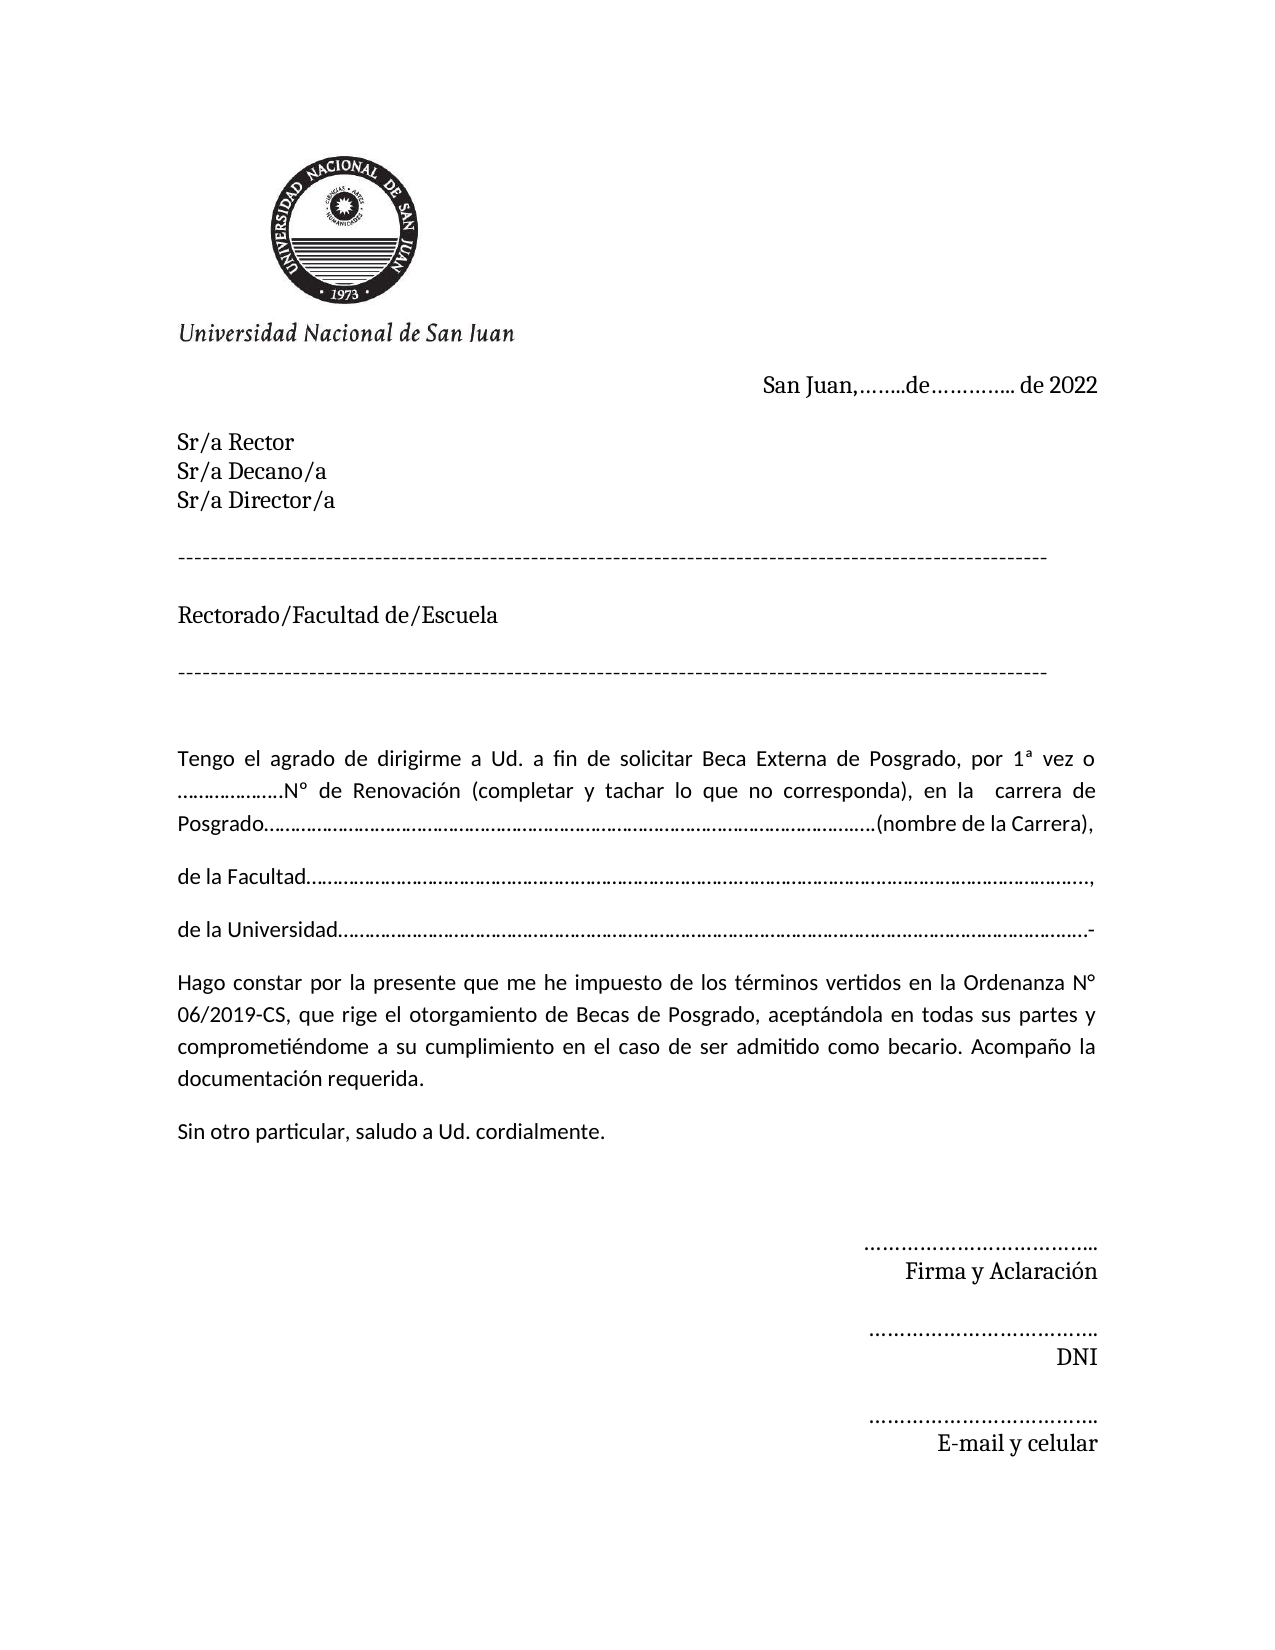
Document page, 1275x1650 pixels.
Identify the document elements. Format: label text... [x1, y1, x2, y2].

text E-mail y celular [177, 1429, 1098, 1458]
text San Juan,……..de………….. de 2022 [177, 371, 1098, 399]
text Firma y Aclaración [177, 1257, 1098, 1286]
text Sr/a Rector [177, 428, 1098, 457]
text ---------------------------------------------------------------------------------------------------------- [177, 543, 1098, 572]
text de la Facultad……………………………………………………………………….………………………..……………………………...., [177, 862, 1098, 890]
text ………………………………. [177, 1401, 1098, 1429]
text Tengo el agrado de dirigirme a Ud. a fin de solicitar Beca Externa de Posgrado, por 1ª vez o ………………..Nº de Renovación (completar y tachar lo que no corresponda), en la carrera de Posgrado………………………………………………………………………………………………….….(nombre de la Carrera), [177, 744, 1098, 837]
text Sr/a Director/a [177, 486, 1098, 514]
picture [177, 147, 607, 342]
text Sin otro particular, saludo a Ud. cordialmente. [177, 1117, 1098, 1146]
text Rectorado/Facultad de/Escuela [177, 601, 1098, 629]
text Hago constar por la presente que me he impuesto de los términos vertidos en la Ordenanza N° 06/2019-CS, que rige el otorgamiento de Becas de Posgrado, aceptándola en todas sus partes y comprometiéndome a su cumplimiento en el caso de ser admitido como becario. Acompaño la documentación requerida. [177, 968, 1098, 1092]
text de la Universidad………………………………………………………………………………………………..………………………..…- [177, 915, 1098, 943]
text ………………………………. [177, 1314, 1098, 1343]
text ……………………………….. [177, 1228, 1098, 1257]
text Sr/a Decano/a [177, 457, 1098, 486]
text DNI [177, 1343, 1098, 1372]
text ---------------------------------------------------------------------------------------------------------- [177, 658, 1098, 687]
